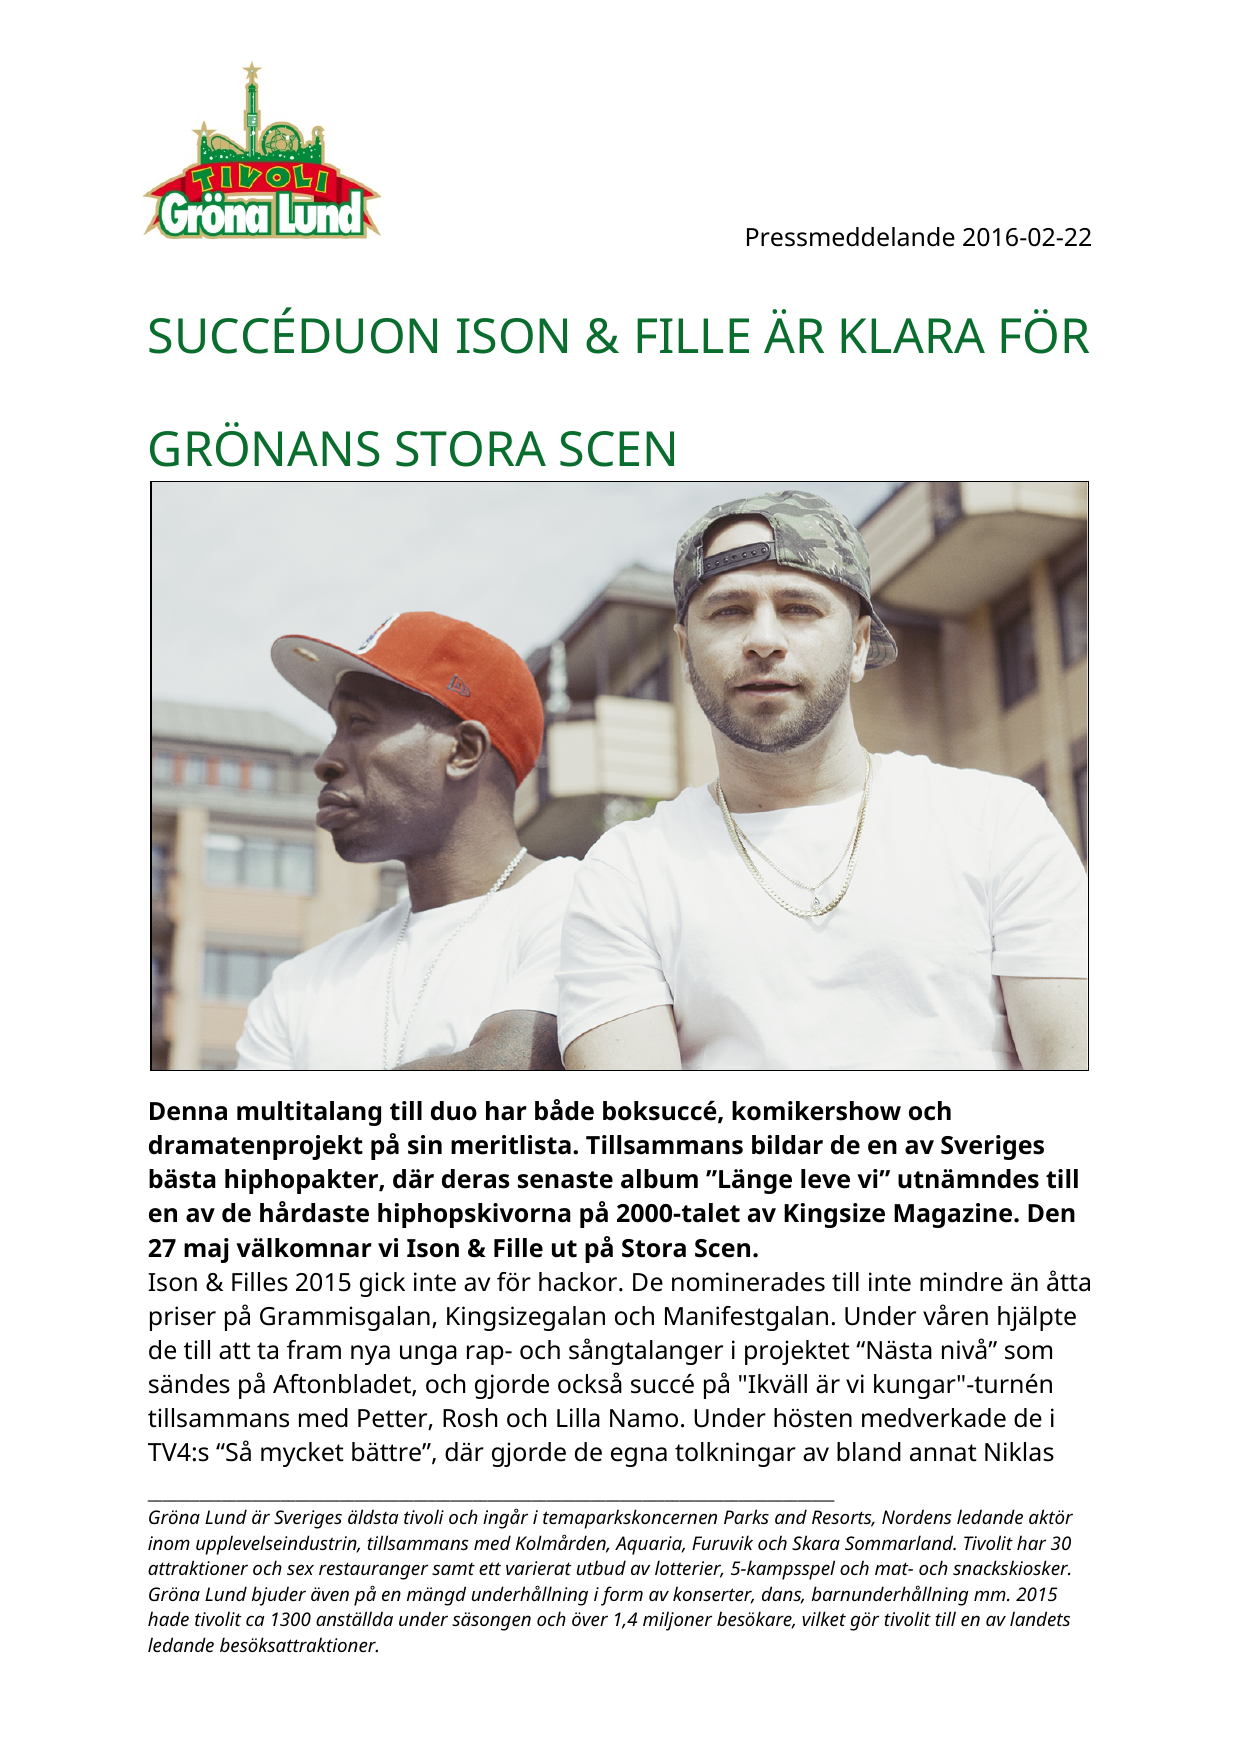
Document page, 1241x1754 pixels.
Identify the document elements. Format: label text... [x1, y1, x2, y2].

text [148, 254, 1092, 1469]
picture [152, 482, 1088, 1070]
picture [142, 61, 382, 239]
text Pressmeddelande 2016-02-22 [148, 220, 1092, 254]
